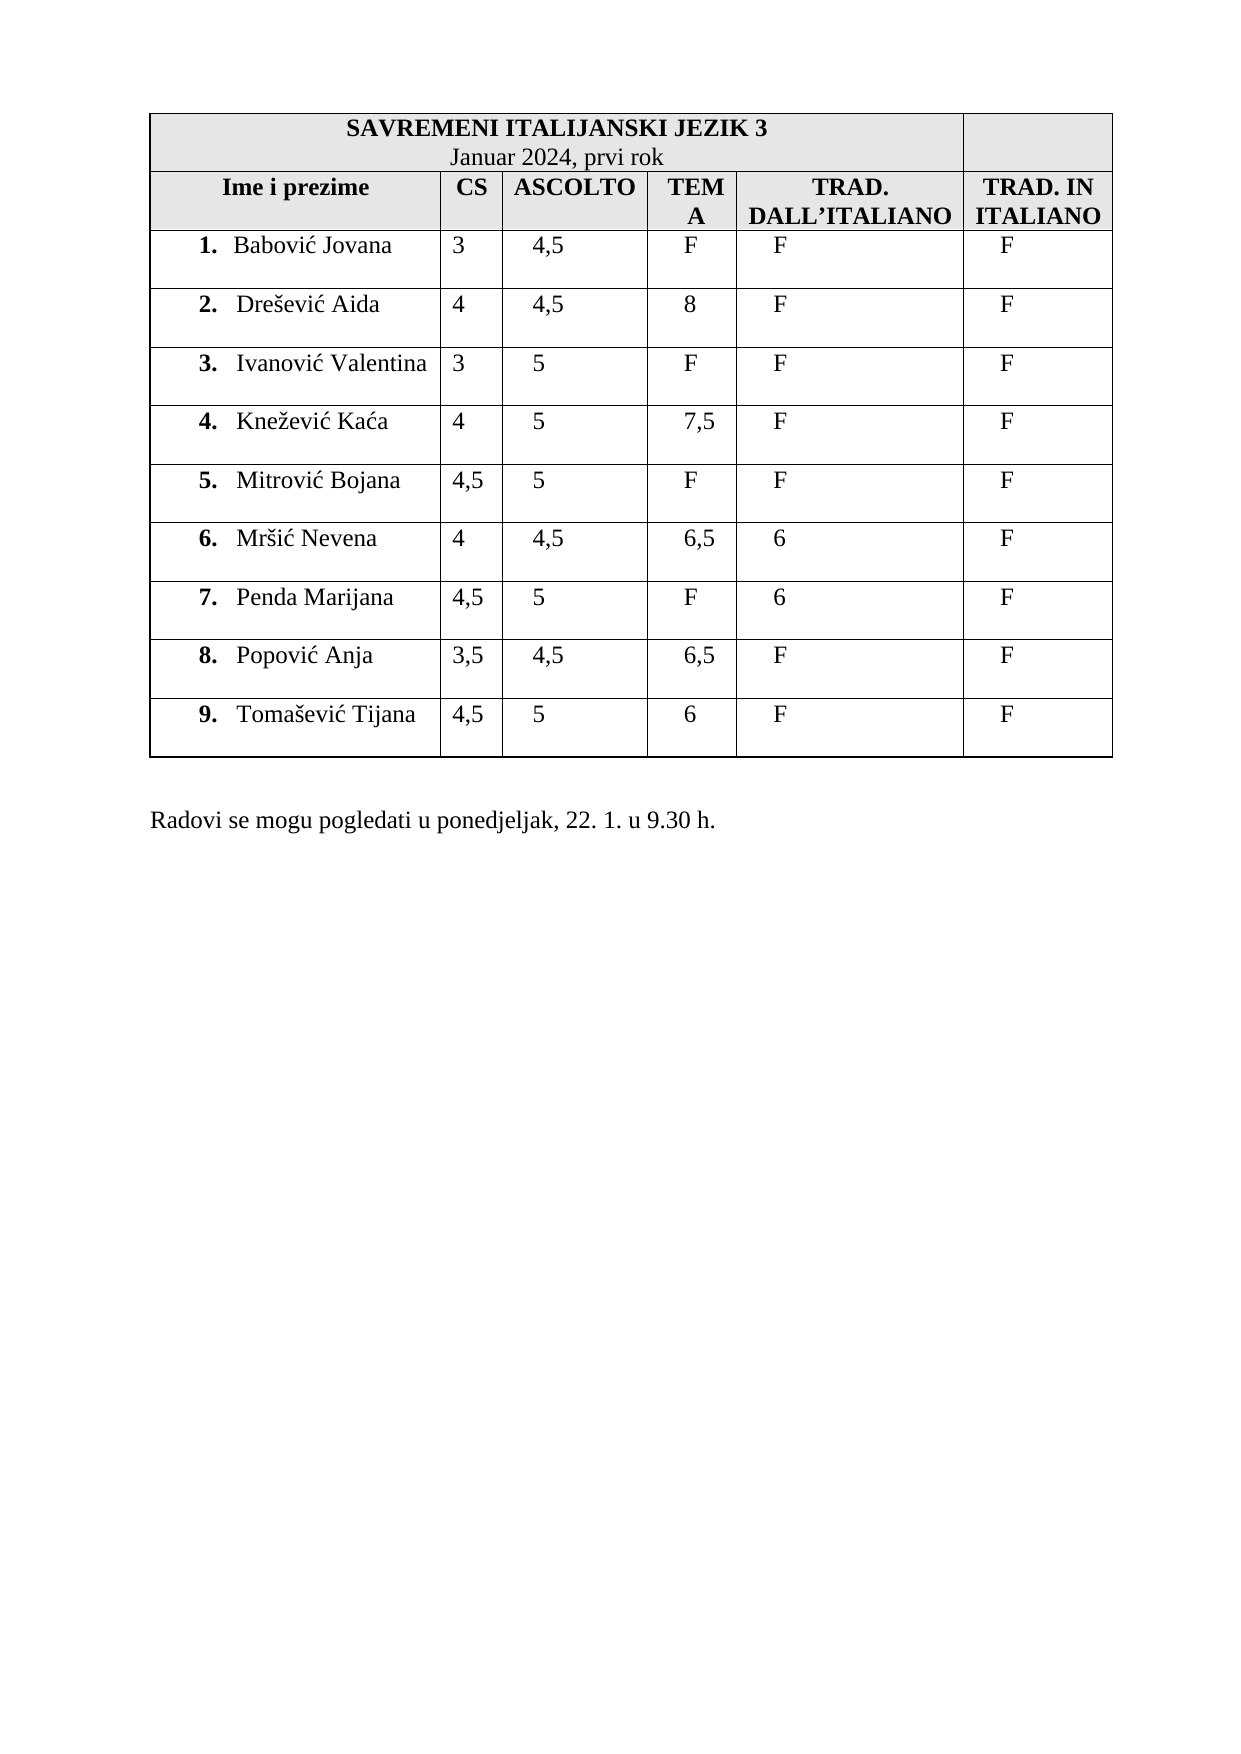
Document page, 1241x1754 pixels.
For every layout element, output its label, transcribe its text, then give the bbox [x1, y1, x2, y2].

table_cell Knežević Kaća [151, 406, 440, 464]
table_cell F [737, 231, 963, 288]
table_cell F [737, 406, 963, 464]
table_cell F [737, 465, 963, 522]
table_cell Ivanović Valentina [151, 348, 440, 405]
table_cell 6 [737, 523, 963, 581]
table_cell 4,5 [503, 640, 647, 698]
table_cell 6 [737, 582, 963, 639]
table_cell F [648, 348, 736, 405]
table_cell ASCOLTO [503, 172, 647, 229]
table_cell 6 [648, 699, 736, 756]
table_cell 5 [503, 348, 647, 405]
table_cell Tomašević Tijana [151, 699, 440, 756]
table_cell 4,5 [441, 465, 502, 522]
table_cell 5 [503, 582, 647, 639]
table_cell 4 [441, 289, 502, 347]
table_cell TRAD. IN ITALIANO [964, 172, 1112, 229]
table_cell F [737, 640, 963, 698]
table_cell 7,5 [648, 406, 736, 464]
table_cell CS [441, 172, 502, 229]
table_cell F [964, 406, 1112, 464]
table_cell 4,5 [441, 582, 502, 639]
table_cell 3 [441, 348, 502, 405]
text Radovi se mogu pogledati u ponedjeljak, 22. 1. u 9.30 h. [150, 805, 1090, 834]
table_cell F [648, 582, 736, 639]
table_cell 4,5 [503, 289, 647, 347]
table_cell 5 [503, 699, 647, 756]
table_cell 3,5 [441, 640, 502, 698]
table_cell F [648, 231, 736, 288]
table_cell F [964, 523, 1112, 581]
table_cell Ime i prezime [151, 172, 440, 229]
table_cell Popović Anja [151, 640, 440, 698]
table_cell 6,5 [648, 640, 736, 698]
table_cell F [964, 640, 1112, 698]
table_cell F [964, 465, 1112, 522]
table_cell F [964, 231, 1112, 288]
table_cell TRAD. DALL’ITALIANO [737, 172, 963, 229]
table_header [964, 114, 1112, 171]
table_cell 4 [441, 523, 502, 581]
table_cell 3 [441, 231, 502, 288]
table_cell F [737, 348, 963, 405]
table_cell 8 [648, 289, 736, 347]
table_cell Drešević Aida [151, 289, 440, 347]
table_cell F [737, 289, 963, 347]
table_cell F [737, 699, 963, 756]
table_cell 4,5 [441, 699, 502, 756]
table_cell 4,5 [503, 231, 647, 288]
table_cell Penda Marijana [151, 582, 440, 639]
table_cell TEMA [648, 172, 736, 229]
table_cell F [964, 582, 1112, 639]
table_header SAVREMENI ITALIJANSKI JEZIK 3 Januar 2024, prvi rok [151, 114, 963, 171]
table_cell F [964, 289, 1112, 347]
table_cell 6,5 [648, 523, 736, 581]
table_cell Babović Jovana [151, 231, 440, 288]
table_cell F [648, 465, 736, 522]
table_cell F [964, 348, 1112, 405]
table_cell 4,5 [503, 523, 647, 581]
table_cell 4 [441, 406, 502, 464]
table_cell F [964, 699, 1112, 756]
table_cell Mitrović Bojana [151, 465, 440, 522]
table_cell Mršić Nevena [151, 523, 440, 581]
table_cell 5 [503, 406, 647, 464]
table_cell 5 [503, 465, 647, 522]
